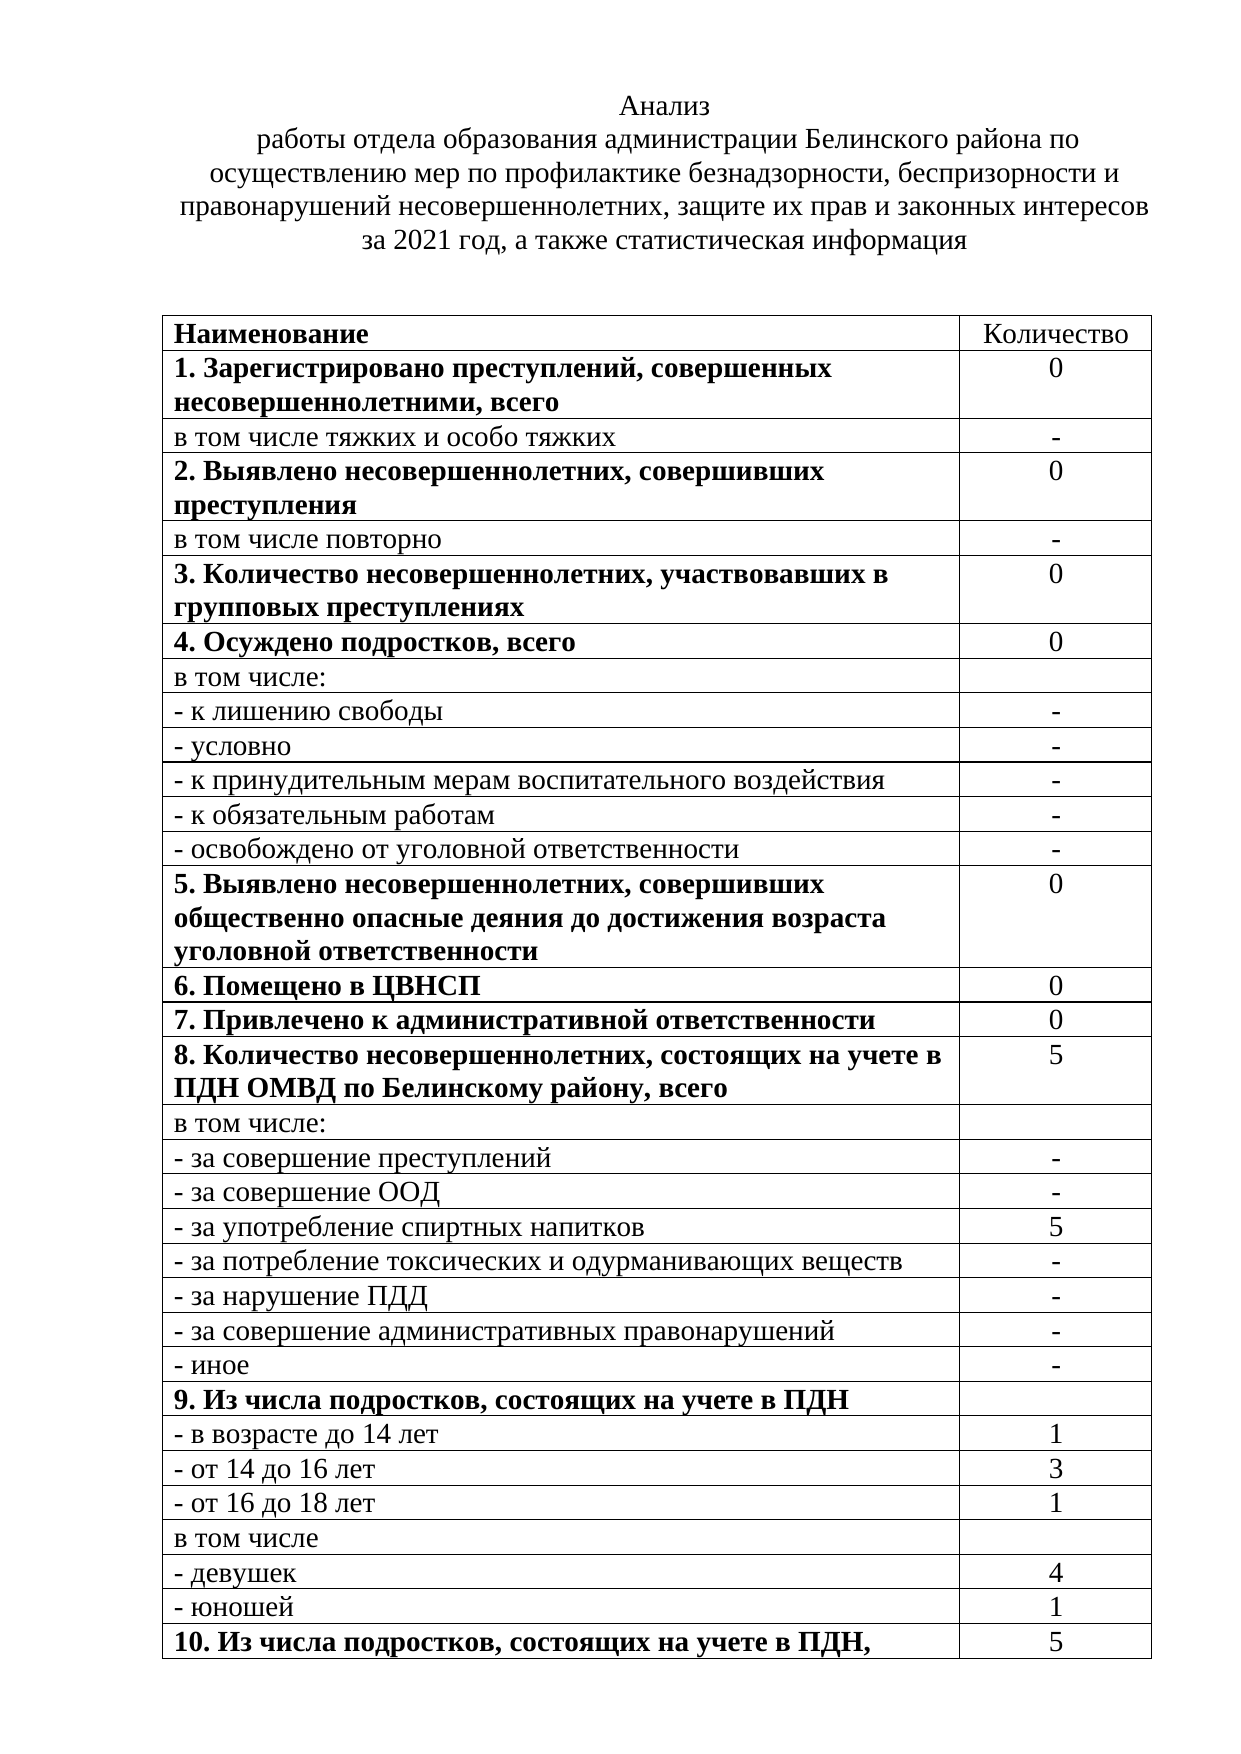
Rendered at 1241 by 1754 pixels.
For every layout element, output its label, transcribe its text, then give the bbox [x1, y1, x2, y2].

table_header Наименование [163, 316, 959, 349]
table_cell 4 [960, 1555, 1151, 1588]
table_cell 2. Выявлено несовершеннолетних, совершивших преступления [163, 453, 959, 520]
table_cell 0 [960, 968, 1151, 1001]
table_cell - [960, 763, 1151, 796]
table_cell - иное [163, 1347, 959, 1381]
table_cell - от 16 до 18 лет [163, 1486, 959, 1519]
table_cell - девушек [163, 1555, 959, 1588]
table_cell 0 [960, 866, 1151, 967]
table_cell в том числе повторно [163, 521, 959, 555]
table_header Количество [960, 316, 1151, 349]
table_cell 3. Количество несовершеннолетних, участвовавших в групповых преступлениях [163, 556, 959, 623]
table_cell - [960, 1278, 1151, 1312]
text Анализ [177, 88, 1152, 121]
table_cell - юношей [163, 1589, 959, 1623]
table_cell - к лишению свободы [163, 693, 959, 727]
table_cell в том числе тяжких и особо тяжких [163, 419, 959, 452]
table_cell 3 [960, 1451, 1151, 1484]
table_cell в том числе: [163, 1105, 959, 1139]
table_cell - [960, 521, 1151, 555]
table_cell 1. Зарегистрировано преступлений, совершенных несовершеннолетними, всего [163, 351, 959, 418]
table_cell - освобождено от уголовной ответственности [163, 832, 959, 865]
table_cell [163, 1624, 959, 1657]
table_cell - [960, 1174, 1151, 1208]
table_cell в том числе [163, 1520, 959, 1554]
table_cell - за совершение административных правонарушений [163, 1313, 959, 1346]
table_cell 1 [960, 1486, 1151, 1519]
table_cell - за потребление токсических и одурманивающих веществ [163, 1244, 959, 1277]
table_cell 0 [960, 453, 1151, 520]
table_cell 7. Привлечено к административной ответственности [163, 1003, 959, 1036]
table_cell 4. Осуждено подростков, всего [163, 624, 959, 658]
table_cell 5. Выявлено несовершеннолетних, совершивших общественно опасные деяния до достижения возраста уголовной ответственности [163, 866, 959, 967]
table_cell - от 14 до 16 лет [163, 1451, 959, 1484]
text работы отдела образования администрации Белинского района по осуществлению мер по профилактике безнадзорности, беспризорности и правонарушений несовершеннолетних, защите их прав и законных интересов за 2021 год, а также статистическая информация [177, 121, 1152, 256]
table_cell - к обязательным работам [163, 797, 959, 831]
table_cell - [960, 1140, 1151, 1173]
table_cell 0 [960, 556, 1151, 623]
table_cell 5 [960, 1624, 1151, 1657]
table_cell [960, 1105, 1151, 1139]
table_cell - в возрасте до 14 лет [163, 1416, 959, 1450]
table_cell 6. Помещено в ЦВНСП [163, 968, 959, 1001]
table_cell в том числе: [163, 659, 959, 692]
table_cell [960, 659, 1151, 692]
table_cell 5 [960, 1037, 1151, 1104]
table_cell 0 [960, 1003, 1151, 1036]
table_cell - [960, 419, 1151, 452]
table_cell 9. Из числа подростков, состоящих на учете в ПДН [163, 1382, 959, 1415]
table_cell - за совершение ООД [163, 1174, 959, 1208]
table_cell - [960, 1244, 1151, 1277]
table_cell - [960, 1313, 1151, 1346]
table_cell [960, 1382, 1151, 1415]
table_cell 1 [960, 1416, 1151, 1450]
table_cell 5 [960, 1209, 1151, 1242]
table_cell - за употребление спиртных напитков [163, 1209, 959, 1242]
table_cell 0 [960, 624, 1151, 658]
table_cell - за нарушение ПДД [163, 1278, 959, 1312]
table_cell [960, 1520, 1151, 1554]
table_cell 8. Количество несовершеннолетних, состоящих на учете в ПДН ОМВД по Белинскому району, всего [163, 1037, 959, 1104]
table_cell - условно [163, 728, 959, 761]
table_cell - [960, 1347, 1151, 1381]
table_cell - за совершение преступлений [163, 1140, 959, 1173]
table_cell - [960, 693, 1151, 727]
table_cell 1 [960, 1589, 1151, 1623]
table_cell - [960, 728, 1151, 761]
table_cell - [960, 832, 1151, 865]
table_cell - [960, 797, 1151, 831]
table_cell 0 [960, 351, 1151, 418]
table_cell - к принудительным мерам воспитательного воздействия [163, 763, 959, 796]
